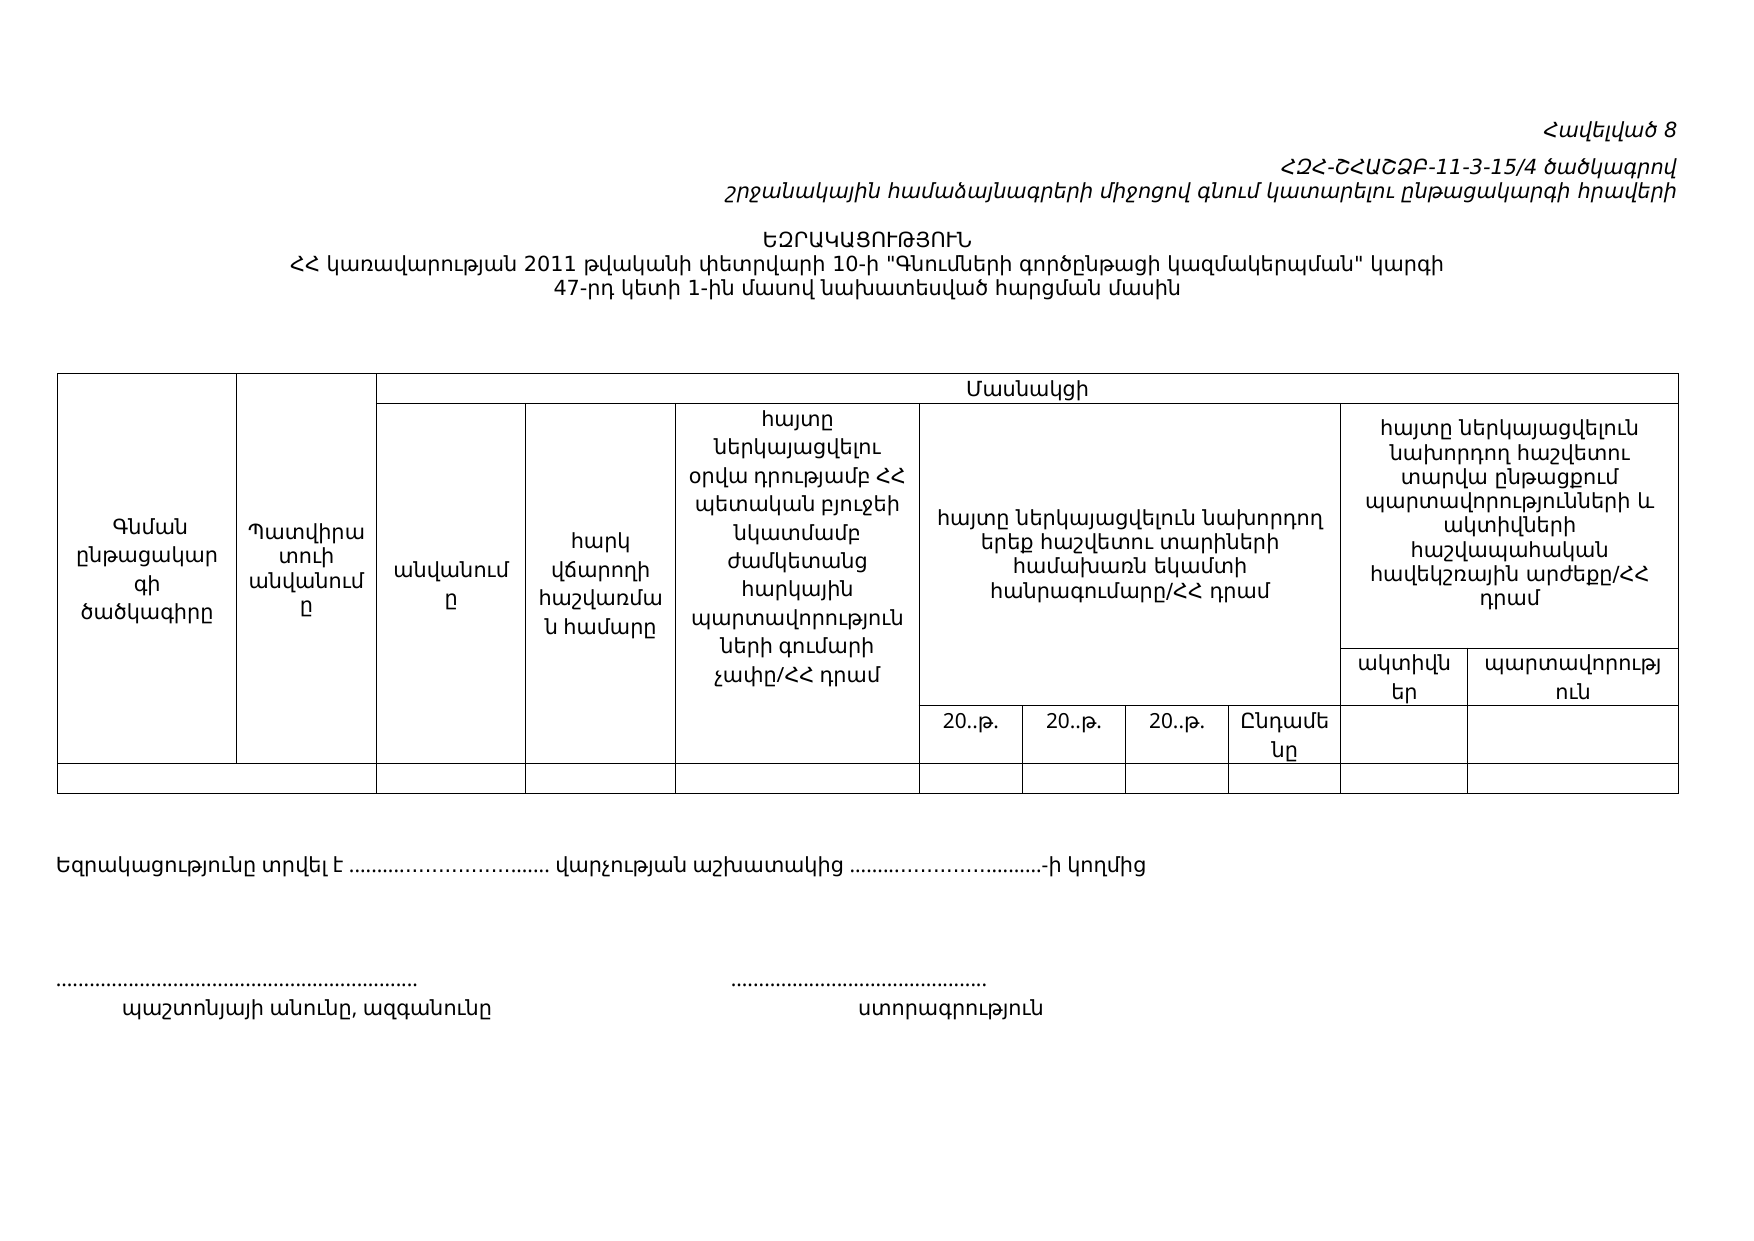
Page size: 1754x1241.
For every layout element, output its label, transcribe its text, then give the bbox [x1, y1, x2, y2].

table_cell հայտը ներկայացվելուն նախորդող հաշվետու տարվա ընթացքում պարտավորությունների և ակտիվների հաշվապահական հավեկշռային արժեքը/ՀՀ դրամ [1341, 404, 1678, 647]
text ՀԶՀ-ՇՀԱՇՁԲ-11-3-15/4 ծածկագրով [56, 155, 1679, 179]
table_cell [920, 764, 1022, 793]
table_cell հարկ վճարողի հաշվառման համարը [526, 404, 675, 763]
table_cell 20..թ. [920, 706, 1022, 763]
table_header Մասնակցի [377, 374, 1678, 403]
text ՀՀ կառավարության 2011 թվականի փետրվարի 10-ի "Գնումների գործընթացի կազմակերպման" կարգի [56, 252, 1679, 276]
table_cell [1229, 764, 1340, 793]
table_cell [1126, 764, 1228, 793]
text շրջանակային համաձայնագրերի միջոցով գնում կատարելու ընթացակարգի հրավերի [56, 179, 1679, 203]
table_cell [1341, 706, 1467, 763]
table_cell 20..թ. [1126, 706, 1228, 763]
table_cell ակտիվներ [1341, 649, 1467, 705]
table_cell Ընդամենը [1229, 706, 1340, 763]
table_cell անվանումը [377, 404, 525, 763]
table_cell [676, 764, 919, 793]
table_cell [1468, 764, 1678, 793]
text Եզրակացությունը տրվել է ................................. վարչության աշխատակից ................................-ի կողմից [56, 851, 1679, 879]
text ԵԶՐԱԿԱՑՈՒԹՅՈՒՆ [56, 228, 1679, 252]
text ................................................................. .............................................. [56, 964, 1679, 993]
text Հավելված 8 [56, 118, 1679, 143]
table_cell [58, 764, 376, 793]
table_cell հայտը ներկայացվելու օրվա դրությամբ ՀՀ պետական բյուջեի նկատմամբ ժամկետանց հարկային պարտավորությունների գումարի չափը/ՀՀ դրամ [676, 404, 919, 763]
table_cell 20..թ. [1023, 706, 1125, 763]
table_cell [377, 764, 525, 793]
table_header Գնման ընթացակարգի ծածկագիրը [58, 374, 236, 763]
table_cell [1023, 764, 1125, 793]
table_cell [526, 764, 675, 793]
table_header Պատվիրատուի անվանումը [237, 374, 376, 763]
table_cell [1341, 764, 1467, 793]
table_cell պարտավորություն [1468, 649, 1678, 705]
table_cell հայտը ներկայացվելուն նախորդող երեք հաշվետու տարիների համախառն եկամտի հանրագումարը/ՀՀ դրամ [920, 404, 1340, 705]
text պաշտոնյայի անունը, ազգանունը ստորագրություն [56, 993, 1679, 1021]
text 47-րդ կետի 1-ին մասով նախատեսված հարցման մասին [56, 276, 1679, 301]
table_cell [1468, 706, 1678, 763]
